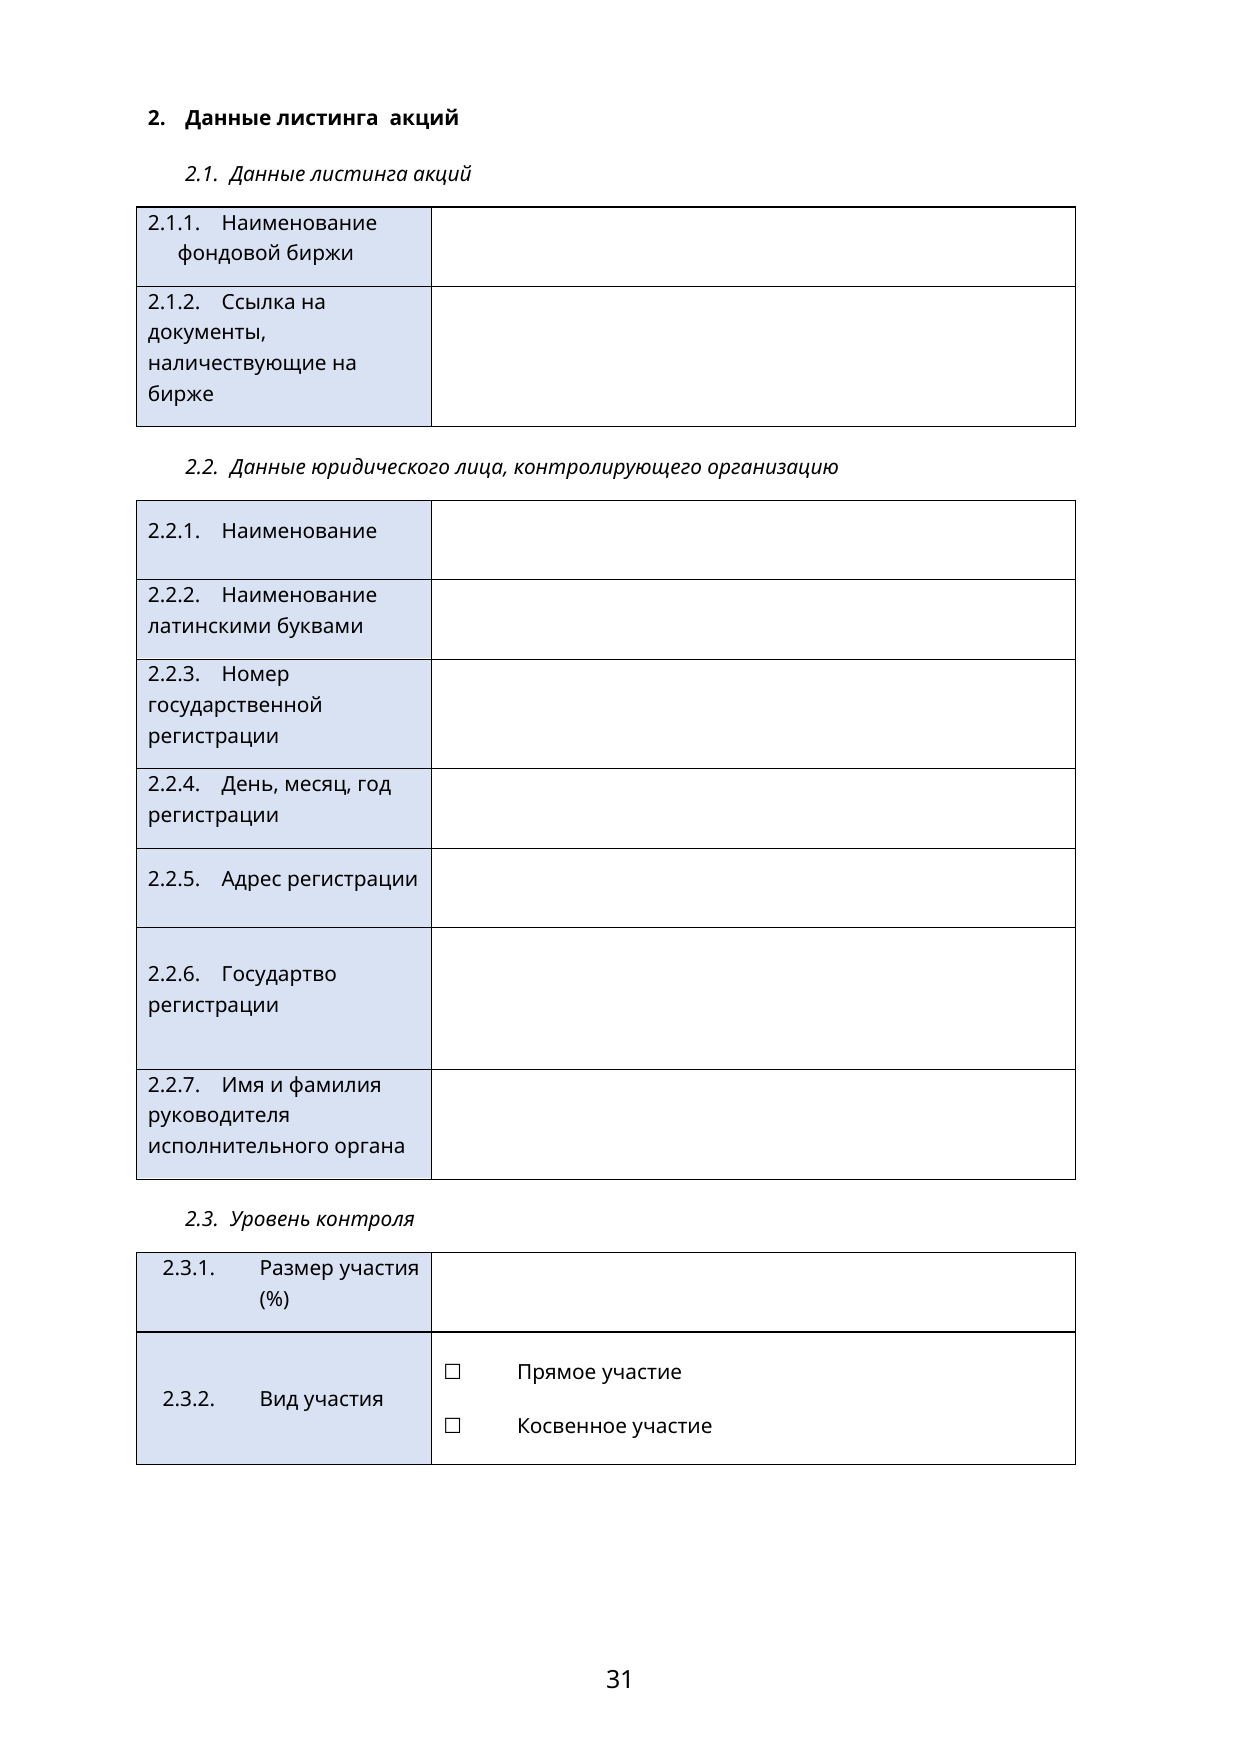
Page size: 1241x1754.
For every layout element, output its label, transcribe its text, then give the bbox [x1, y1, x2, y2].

table_header Наименование фондовой биржи [137, 208, 431, 286]
table_header [432, 1253, 1075, 1331]
list Данные листинга акций [148, 103, 1092, 132]
table_header [432, 501, 1075, 579]
list Уровень контроля [185, 1204, 1092, 1233]
table_cell [432, 580, 1075, 658]
table_cell Государтво регистрации [137, 928, 431, 1069]
table_cell Вид участия [137, 1333, 431, 1464]
list Данные юридического лица, контролирующего организацию [185, 452, 1092, 481]
table_header Наименование [137, 501, 431, 579]
table_cell Наименование латинскими буквами [137, 580, 431, 658]
table_cell Адрес регистрации [137, 849, 431, 927]
table_cell Прямое участие Косвенное участие [432, 1333, 1075, 1464]
table_cell [432, 660, 1075, 768]
table_cell [432, 769, 1075, 848]
table_cell Имя и фамилия руководителя исполнительного органа [137, 1070, 431, 1178]
table_header [432, 208, 1075, 286]
table_cell [432, 849, 1075, 927]
table_cell [432, 1070, 1075, 1178]
table_cell Номер государственной регистрации [137, 660, 431, 768]
table_cell Ссылка на документы, наличествующие на бирже [137, 287, 431, 426]
table_cell [432, 928, 1075, 1069]
table_header Размер участия (%) [137, 1253, 431, 1331]
table_cell [432, 287, 1075, 426]
table_cell День, месяц, год регистрации [137, 769, 431, 848]
list Данные листинга акций [185, 159, 1092, 187]
